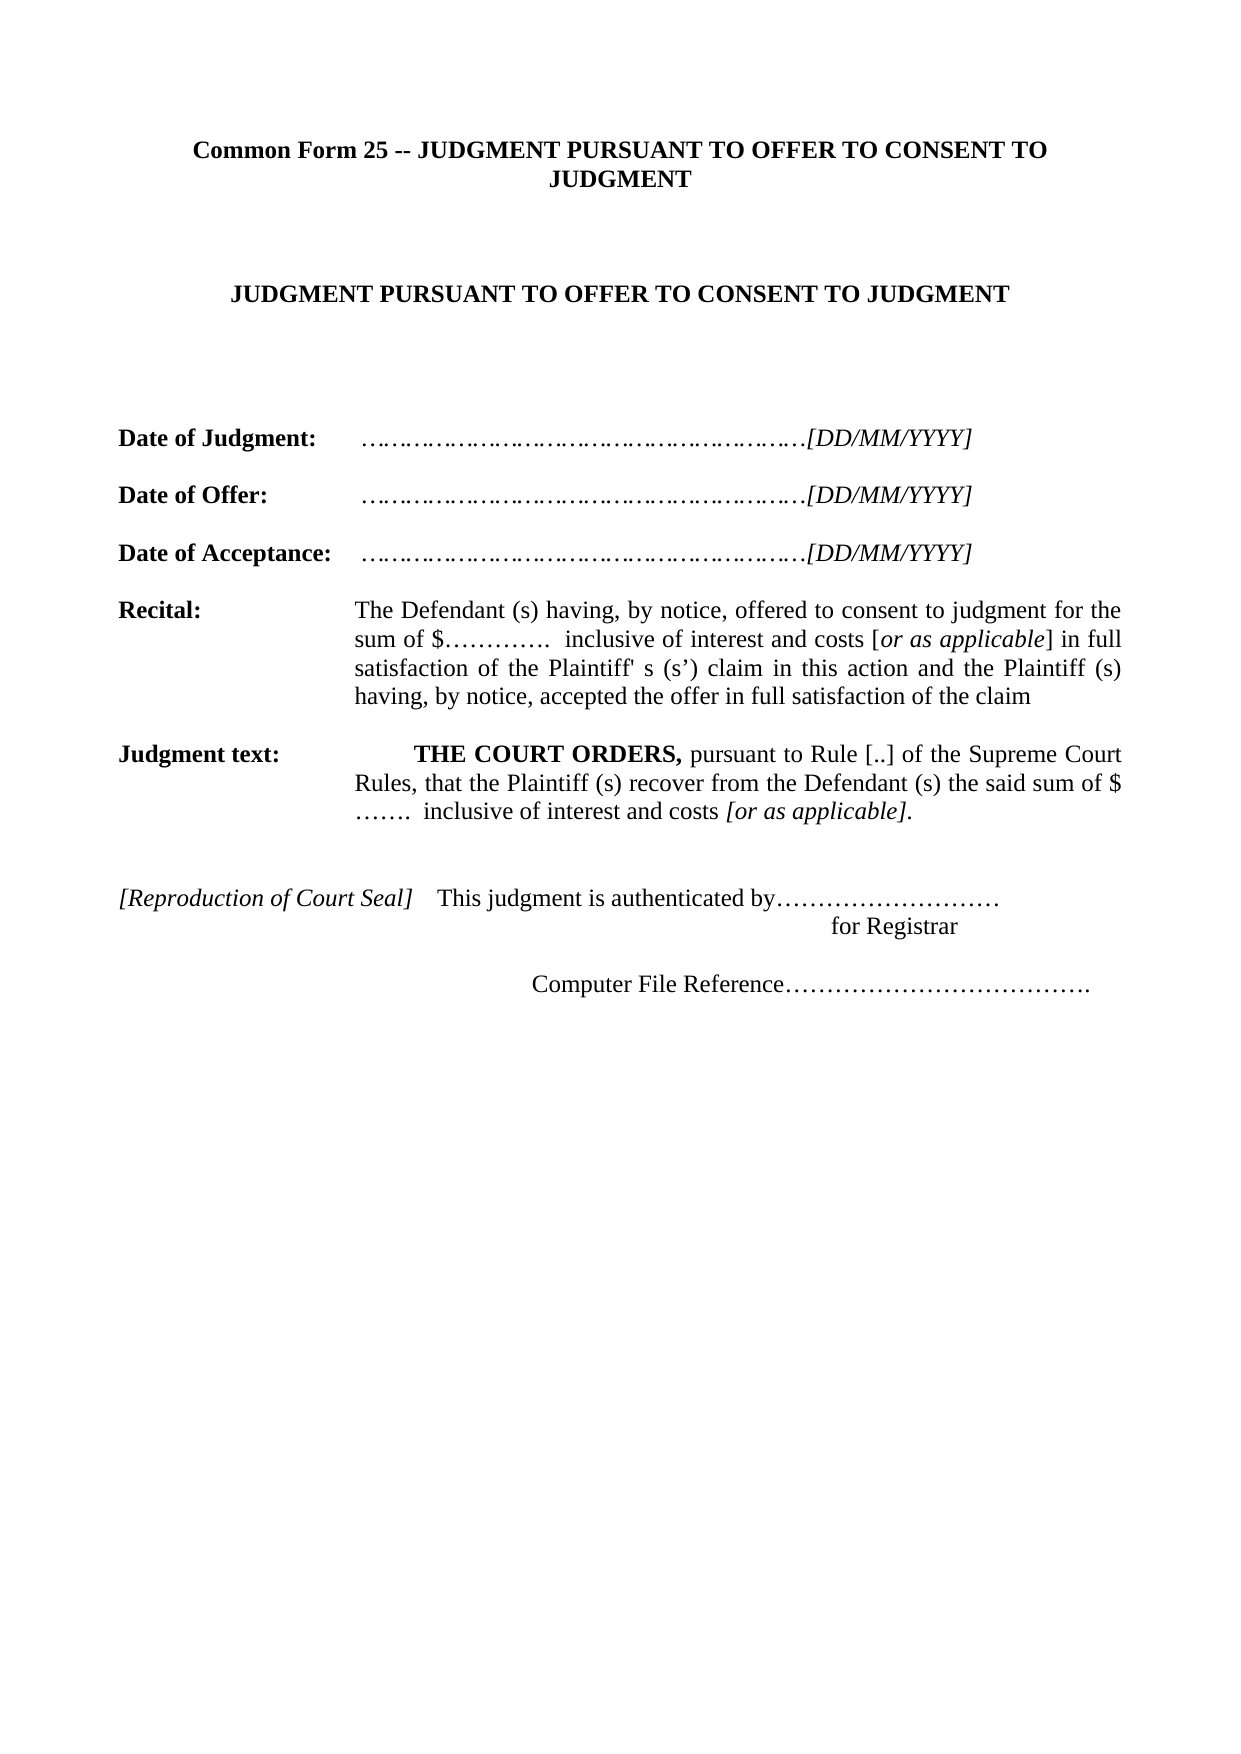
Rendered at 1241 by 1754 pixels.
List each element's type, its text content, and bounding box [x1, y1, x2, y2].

text for Registrar [118, 911, 1122, 940]
title Common Form 25 -- JUDGMENT PURSUANT TO OFFER TO CONSENT TO JUDGMENT [118, 135, 1122, 193]
text Judgment text: THE COURT ORDERS, pursuant to Rule [..] of the Supreme Court Rules, that the Plaintiff (s) recover from the Defendant (s) the said sum of $……. inclusive of interest and costs [or as applicable]. [118, 739, 1122, 825]
text Date of Acceptance: ……………………………………………………[DD/MM/YYYY] [118, 538, 1122, 566]
text [Reproduction of Court Seal] This judgment is authenticated by……………………… [118, 883, 1122, 911]
text Date of Offer: ……………………………………………………[DD/MM/YYYY] [118, 480, 1122, 509]
text JUDGMENT PURSUANT TO OFFER TO CONSENT TO JUDGMENT [118, 279, 1122, 308]
text Computer File Reference………………………………. [118, 969, 1122, 998]
text Recital: The Defendant (s) having, by notice, offered to consent to judgment for the sum of $…………. inclusive of interest and costs [or as applicable] in full satisfaction of the Plaintiff' s (s’) claim in this action and the Plaintiff (s) having, by notice, accepted the offer in full satisfaction of the claim [118, 595, 1122, 710]
text Date of Judgment: ……………………………………………………[DD/MM/YYYY] [118, 423, 1122, 451]
